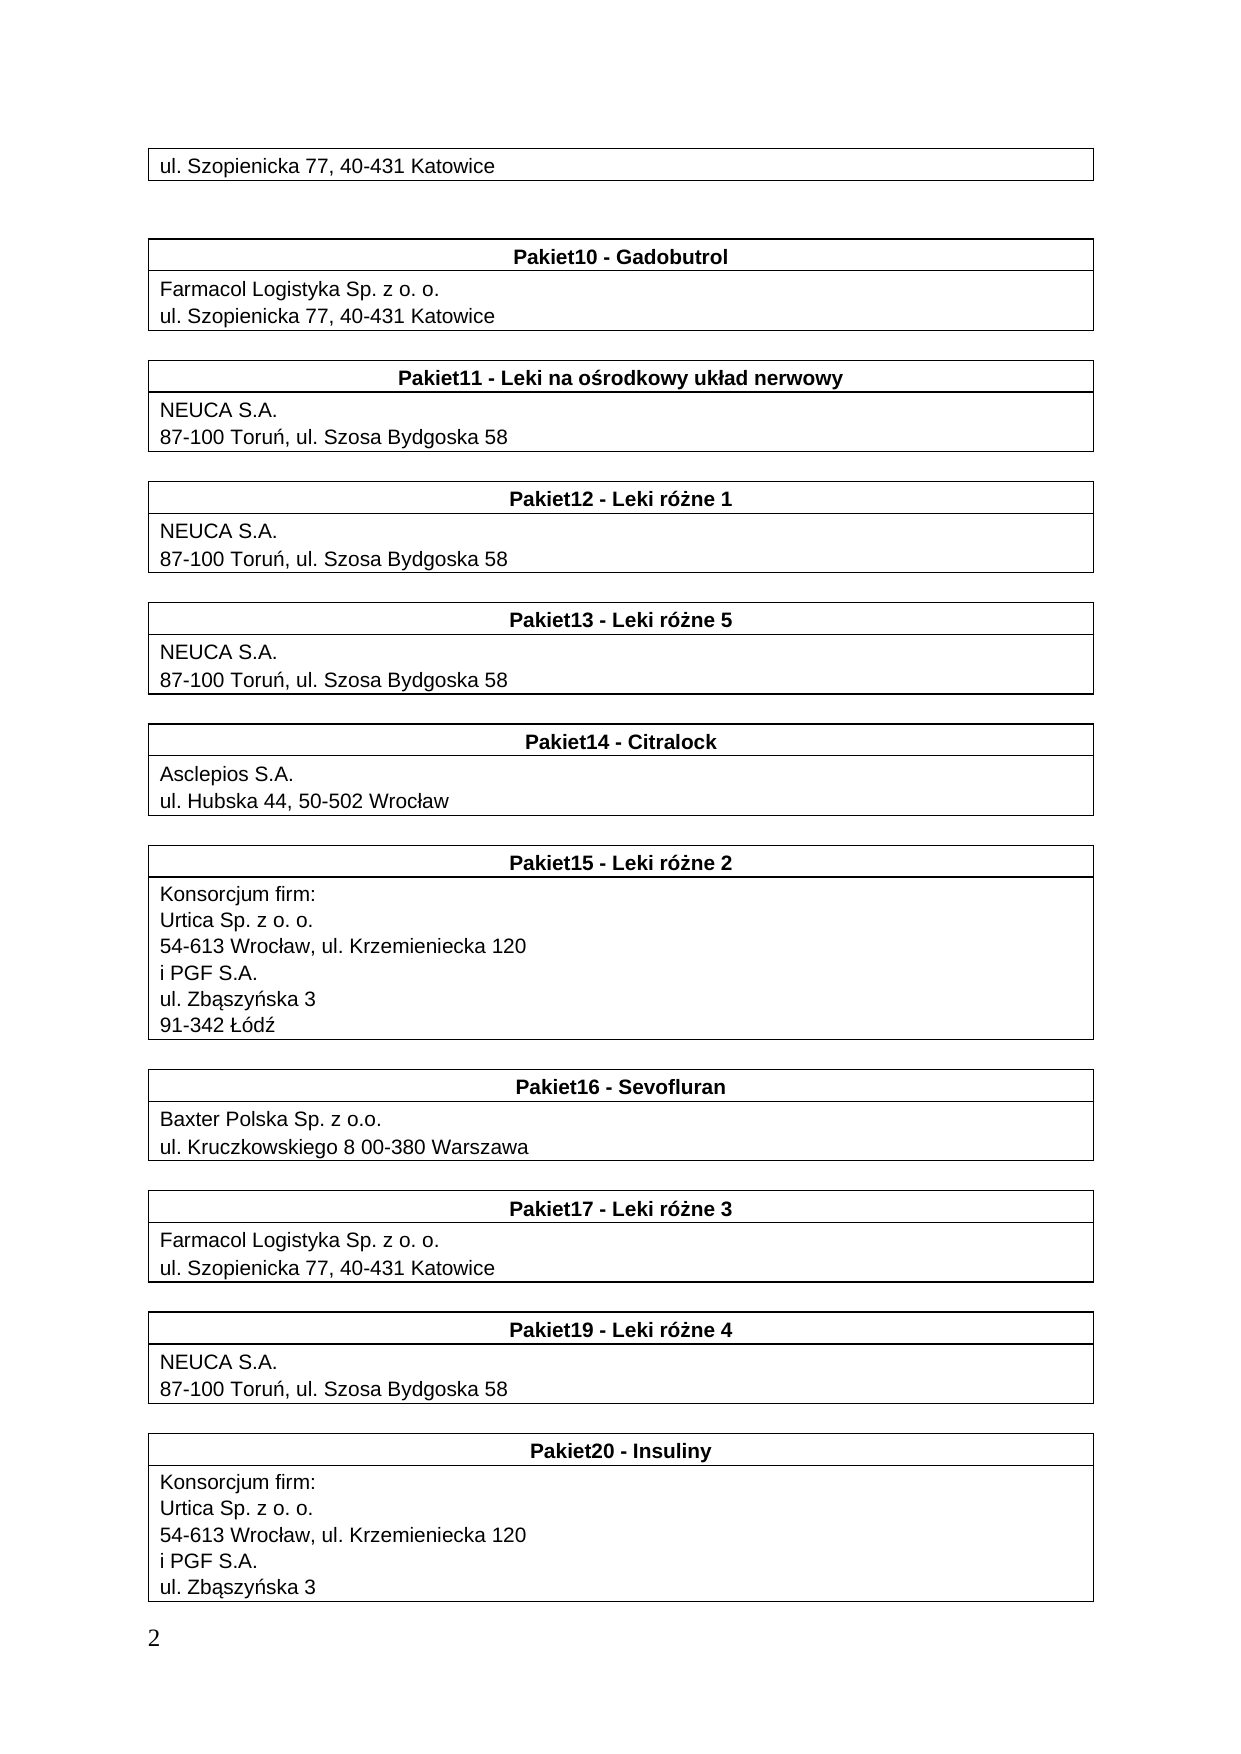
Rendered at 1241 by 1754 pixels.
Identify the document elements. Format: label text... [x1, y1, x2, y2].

table_header Pakiet15 - Leki różne 2 [149, 846, 1093, 876]
table_header Pakiet13 - Leki różne 5 [149, 603, 1093, 634]
table_cell Baxter Polska Sp. z o.o. ul. Kruczkowskiego 8 00-380 Warszawa [149, 1102, 1093, 1160]
table_cell NEUCA S.A. 87-100 Toruń, ul. Szosa Bydgoska 58 [149, 635, 1093, 693]
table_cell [149, 1466, 1093, 1601]
table_header Pakiet19 - Leki różne 4 [149, 1313, 1093, 1343]
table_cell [149, 149, 1093, 179]
table_cell Asclepios S.A. ul. Hubska 44, 50-502 Wrocław [149, 756, 1093, 814]
table_header Pakiet12 - Leki różne 1 [149, 482, 1093, 513]
table_header Pakiet14 - Citralock [149, 725, 1093, 755]
table_header Pakiet16 - Sevofluran [149, 1070, 1093, 1101]
table_cell NEUCA S.A. 87-100 Toruń, ul. Szosa Bydgoska 58 [149, 514, 1093, 572]
table_cell Farmacol Logistyka Sp. z o. o. ul. Szopienicka 77, 40-431 Katowice [149, 1223, 1093, 1281]
table_header Pakiet17 - Leki różne 3 [149, 1191, 1093, 1222]
table_cell Konsorcjum firm: Urtica Sp. z o. o. 54-613 Wrocław, ul. Krzemieniecka 120 i PGF S.A. ul. Zbąszyńska 3 91-342 Łódź [149, 878, 1093, 1039]
table_header Pakiet11 - Leki na ośrodkowy układ nerwowy [149, 361, 1093, 391]
table_header Pakiet20 - Insuliny [149, 1434, 1093, 1464]
table_header Pakiet10 - Gadobutrol [149, 240, 1093, 270]
table_cell NEUCA S.A. 87-100 Toruń, ul. Szosa Bydgoska 58 [149, 393, 1093, 451]
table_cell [149, 271, 1093, 329]
table_cell NEUCA S.A. 87-100 Toruń, ul. Szosa Bydgoska 58 [149, 1345, 1093, 1403]
